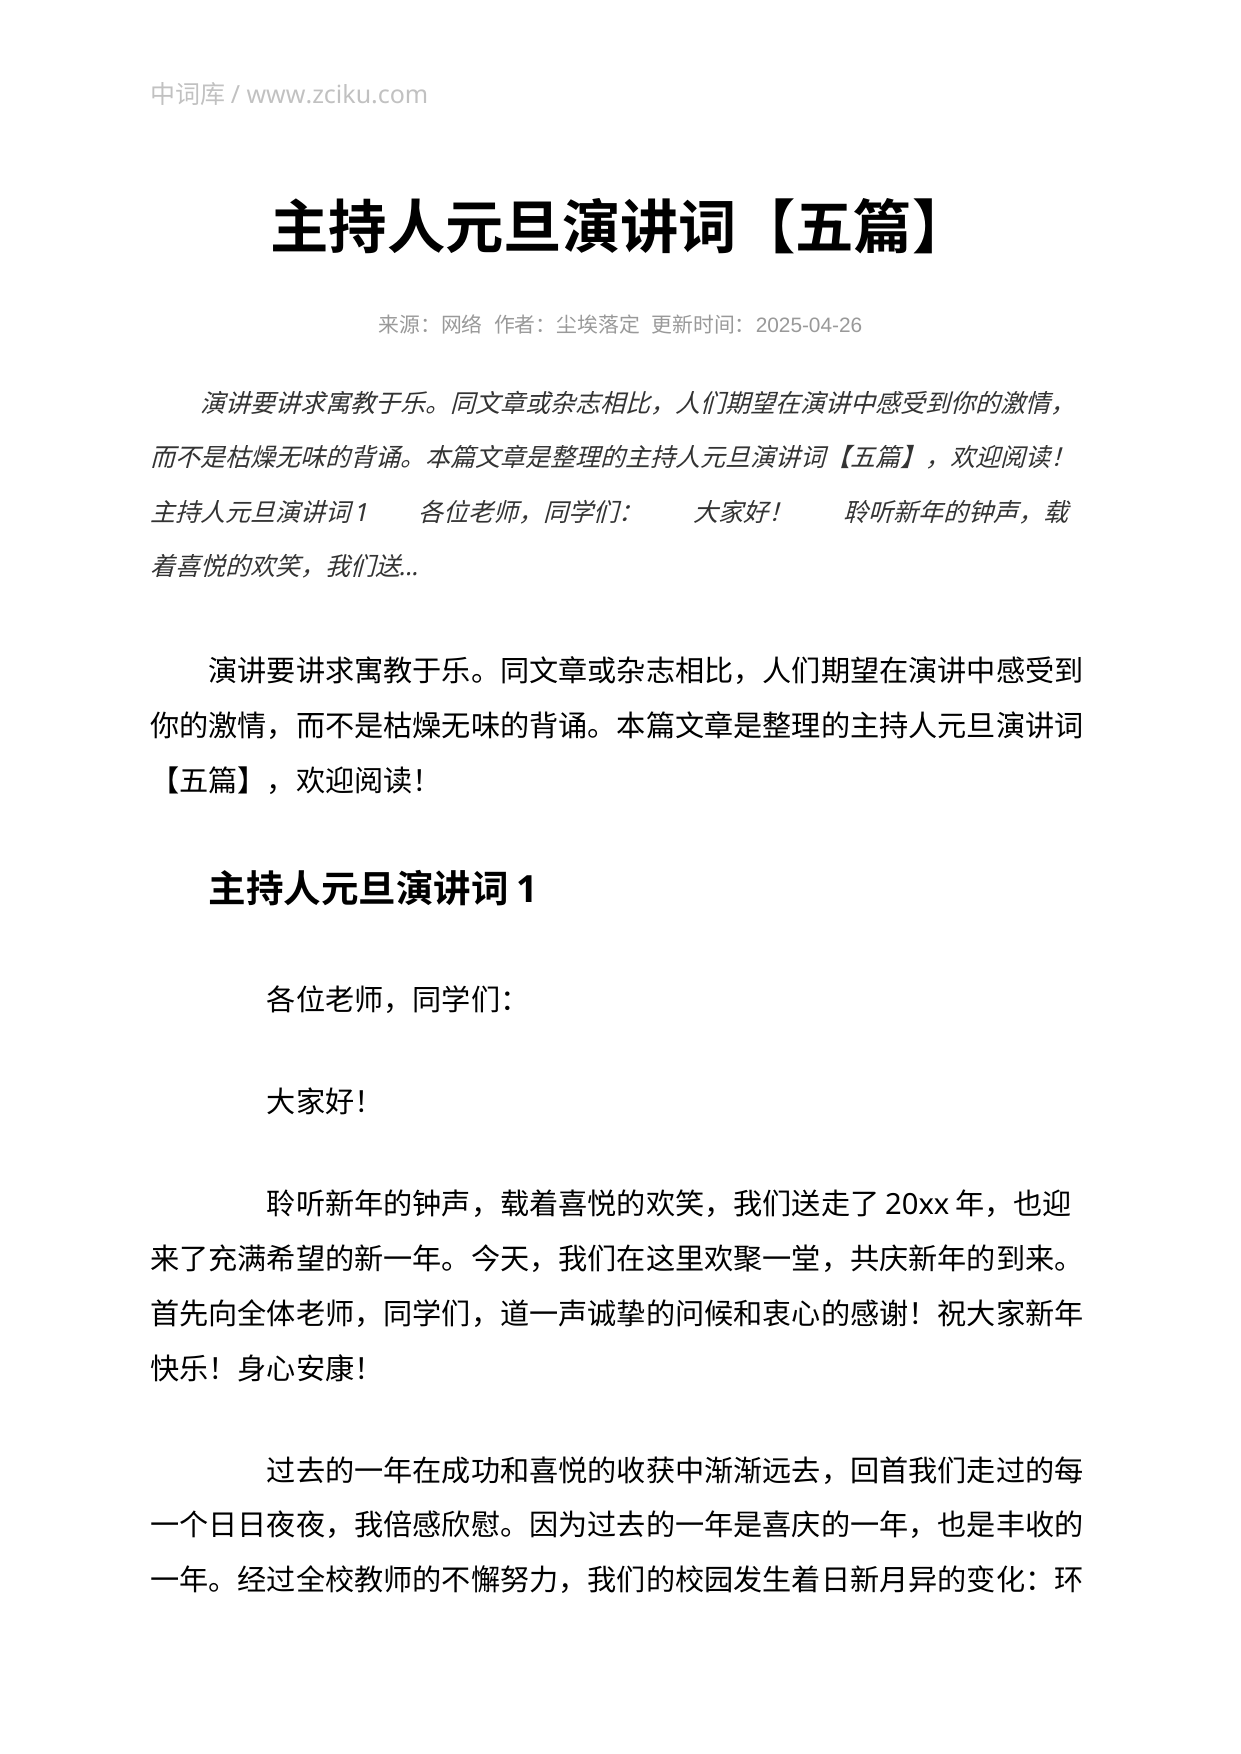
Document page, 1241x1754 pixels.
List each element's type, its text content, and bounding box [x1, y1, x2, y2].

text 演讲要讲求寓教于乐。同文章或杂志相比，人们期望在演讲中感受到你的激情，而不是枯燥无味的背诵。本篇文章是整理的主持人元旦演讲词【五篇】，欢迎阅读！ [150, 648, 1090, 800]
text 聆听新年的钟声，载着喜悦的欢笑，我们送走了20xx年，也迎来了充满希望的新一年。今天，我们在这里欢聚一堂，共庆新年的到来。首先向全体老师，同学们，道一声诚挚的问候和衷心的感谢！祝大家新年快乐！身心安康！ [150, 1181, 1090, 1388]
text 各位老师，同学们： [150, 977, 1090, 1019]
text 大家好！ [150, 1079, 1090, 1121]
subtitle 主持人元旦演讲词【五篇】 [150, 181, 1090, 266]
text 主持人元旦演讲词1 [150, 859, 1090, 914]
text 来源：网络 作者：尘埃落定 更新时间：2025-04-26 [150, 313, 1090, 337]
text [150, 1447, 1090, 1599]
text 演讲要讲求寓教于乐。同文章或杂志相比，人们期望在演讲中感受到你的激情，而不是枯燥无味的背诵。本篇文章是整理的主持人元旦演讲词【五篇】，欢迎阅读！ 主持人元旦演讲词1 各位老师，同学们： 大家好！ 聆听新年的钟声，载着喜悦的欢笑，我们送... [150, 383, 1090, 583]
